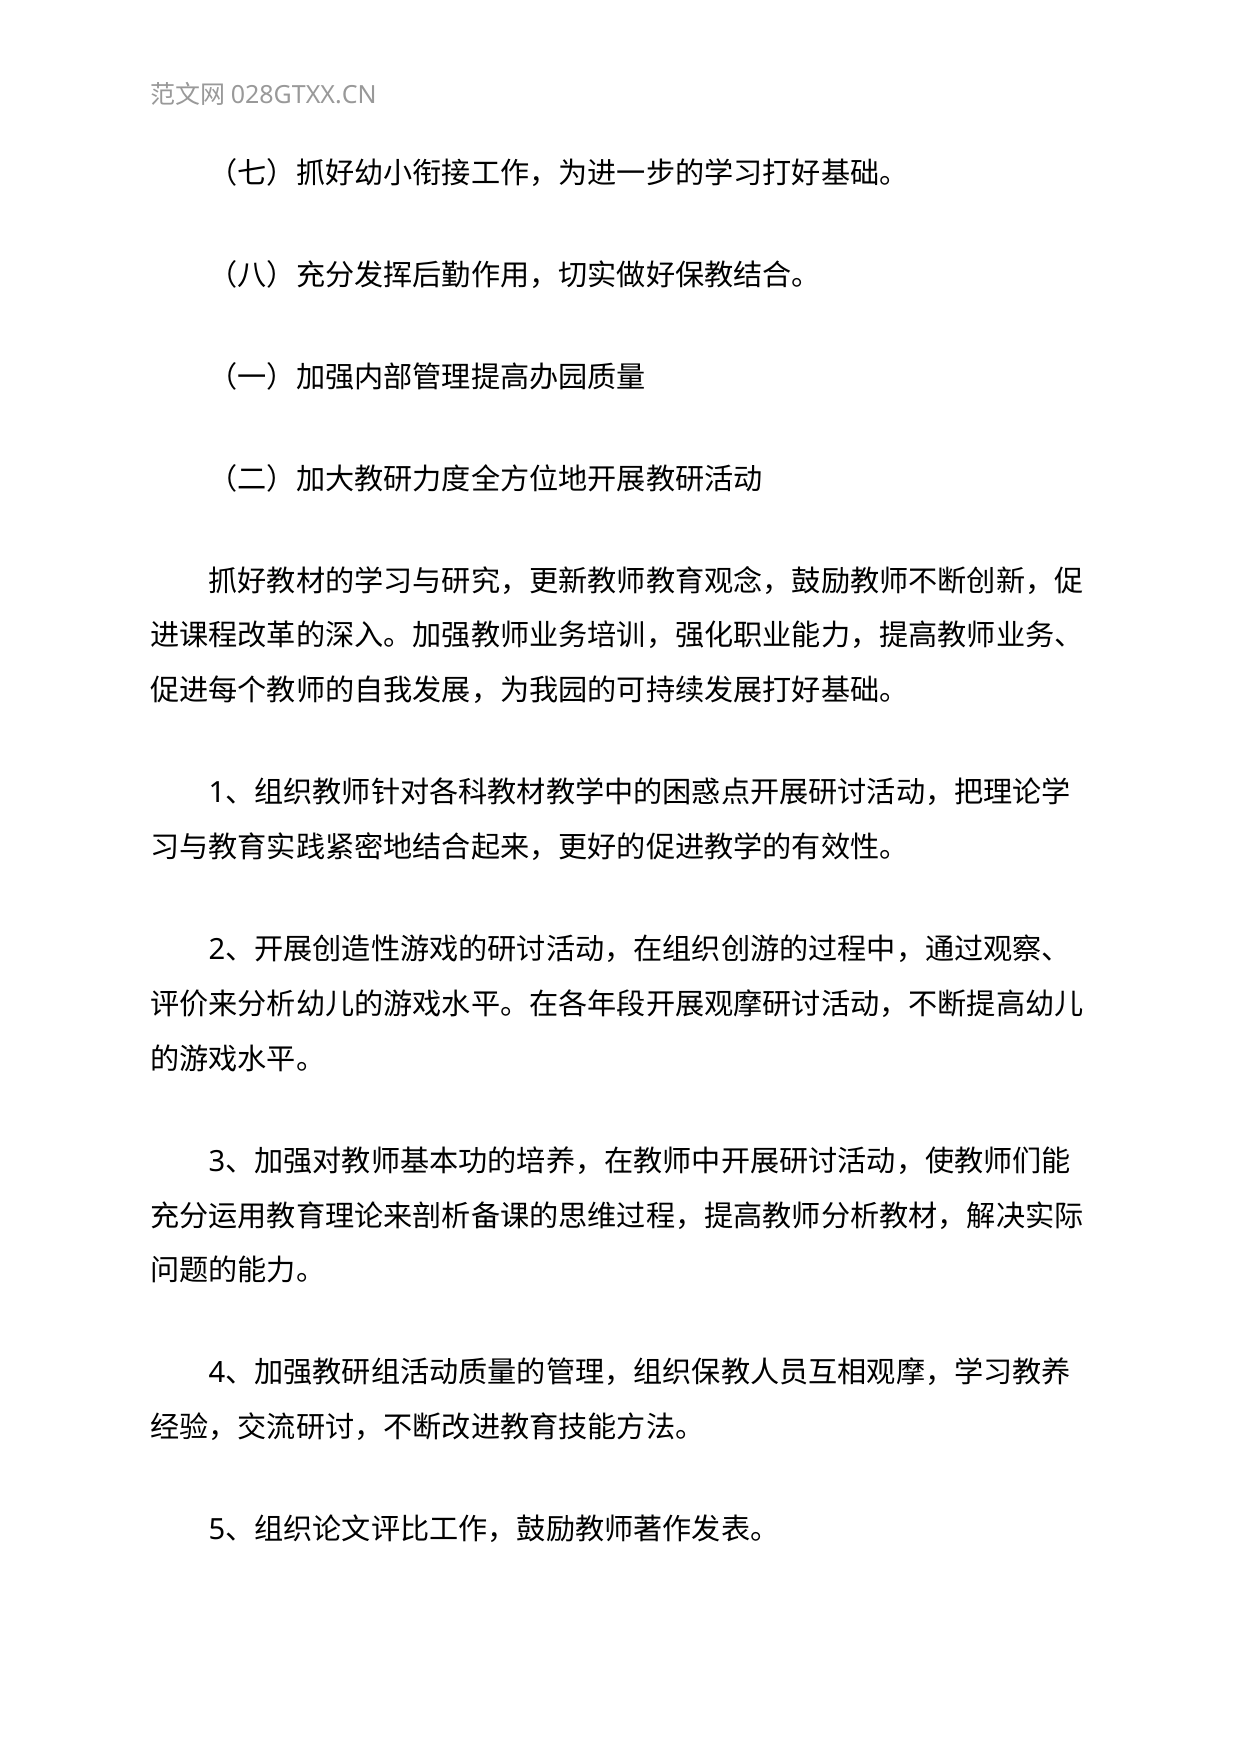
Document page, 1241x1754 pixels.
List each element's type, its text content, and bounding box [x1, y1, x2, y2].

text 5、组织论文评比工作，鼓励教师著作发表。 [150, 1506, 1090, 1548]
text 抓好教材的学习与研究，更新教师教育观念，鼓励教师不断创新，促进课程改革的深入。加强教师业务培训，强化职业能力，提高教师业务、促进每个教师的自我发展，为我园的可持续发展打好基础。 [150, 557, 1090, 709]
text （八）充分发挥后勤作用，切实做好保教结合。 [150, 252, 1090, 294]
text （二）加大教研力度全方位地开展教研活动 [150, 455, 1090, 498]
text 2、开展创造性游戏的研讨活动，在组织创游的过程中，通过观察、评价来分析幼儿的游戏水平。在各年段开展观摩研讨活动，不断提高幼儿的游戏水平。 [150, 925, 1090, 1078]
text 3、加强对教师基本功的培养，在教师中开展研讨活动，使教师们能充分运用教育理论来剖析备课的思维过程，提高教师分析教材，解决实际问题的能力。 [150, 1137, 1090, 1289]
text 1、组织教师针对各科教材教学中的困惑点开展研讨活动，把理论学习与教育实践紧密地结合起来，更好的促进教学的有效性。 [150, 769, 1090, 866]
text （一）加强内部管理提高办园质量 [150, 353, 1090, 396]
text 4、加强教研组活动质量的管理，组织保教人员互相观摩，学习教养经验，交流研讨，不断改进教育技能方法。 [150, 1349, 1090, 1446]
text （七）抓好幼小衔接工作，为进一步的学习打好基础。 [150, 150, 1090, 192]
